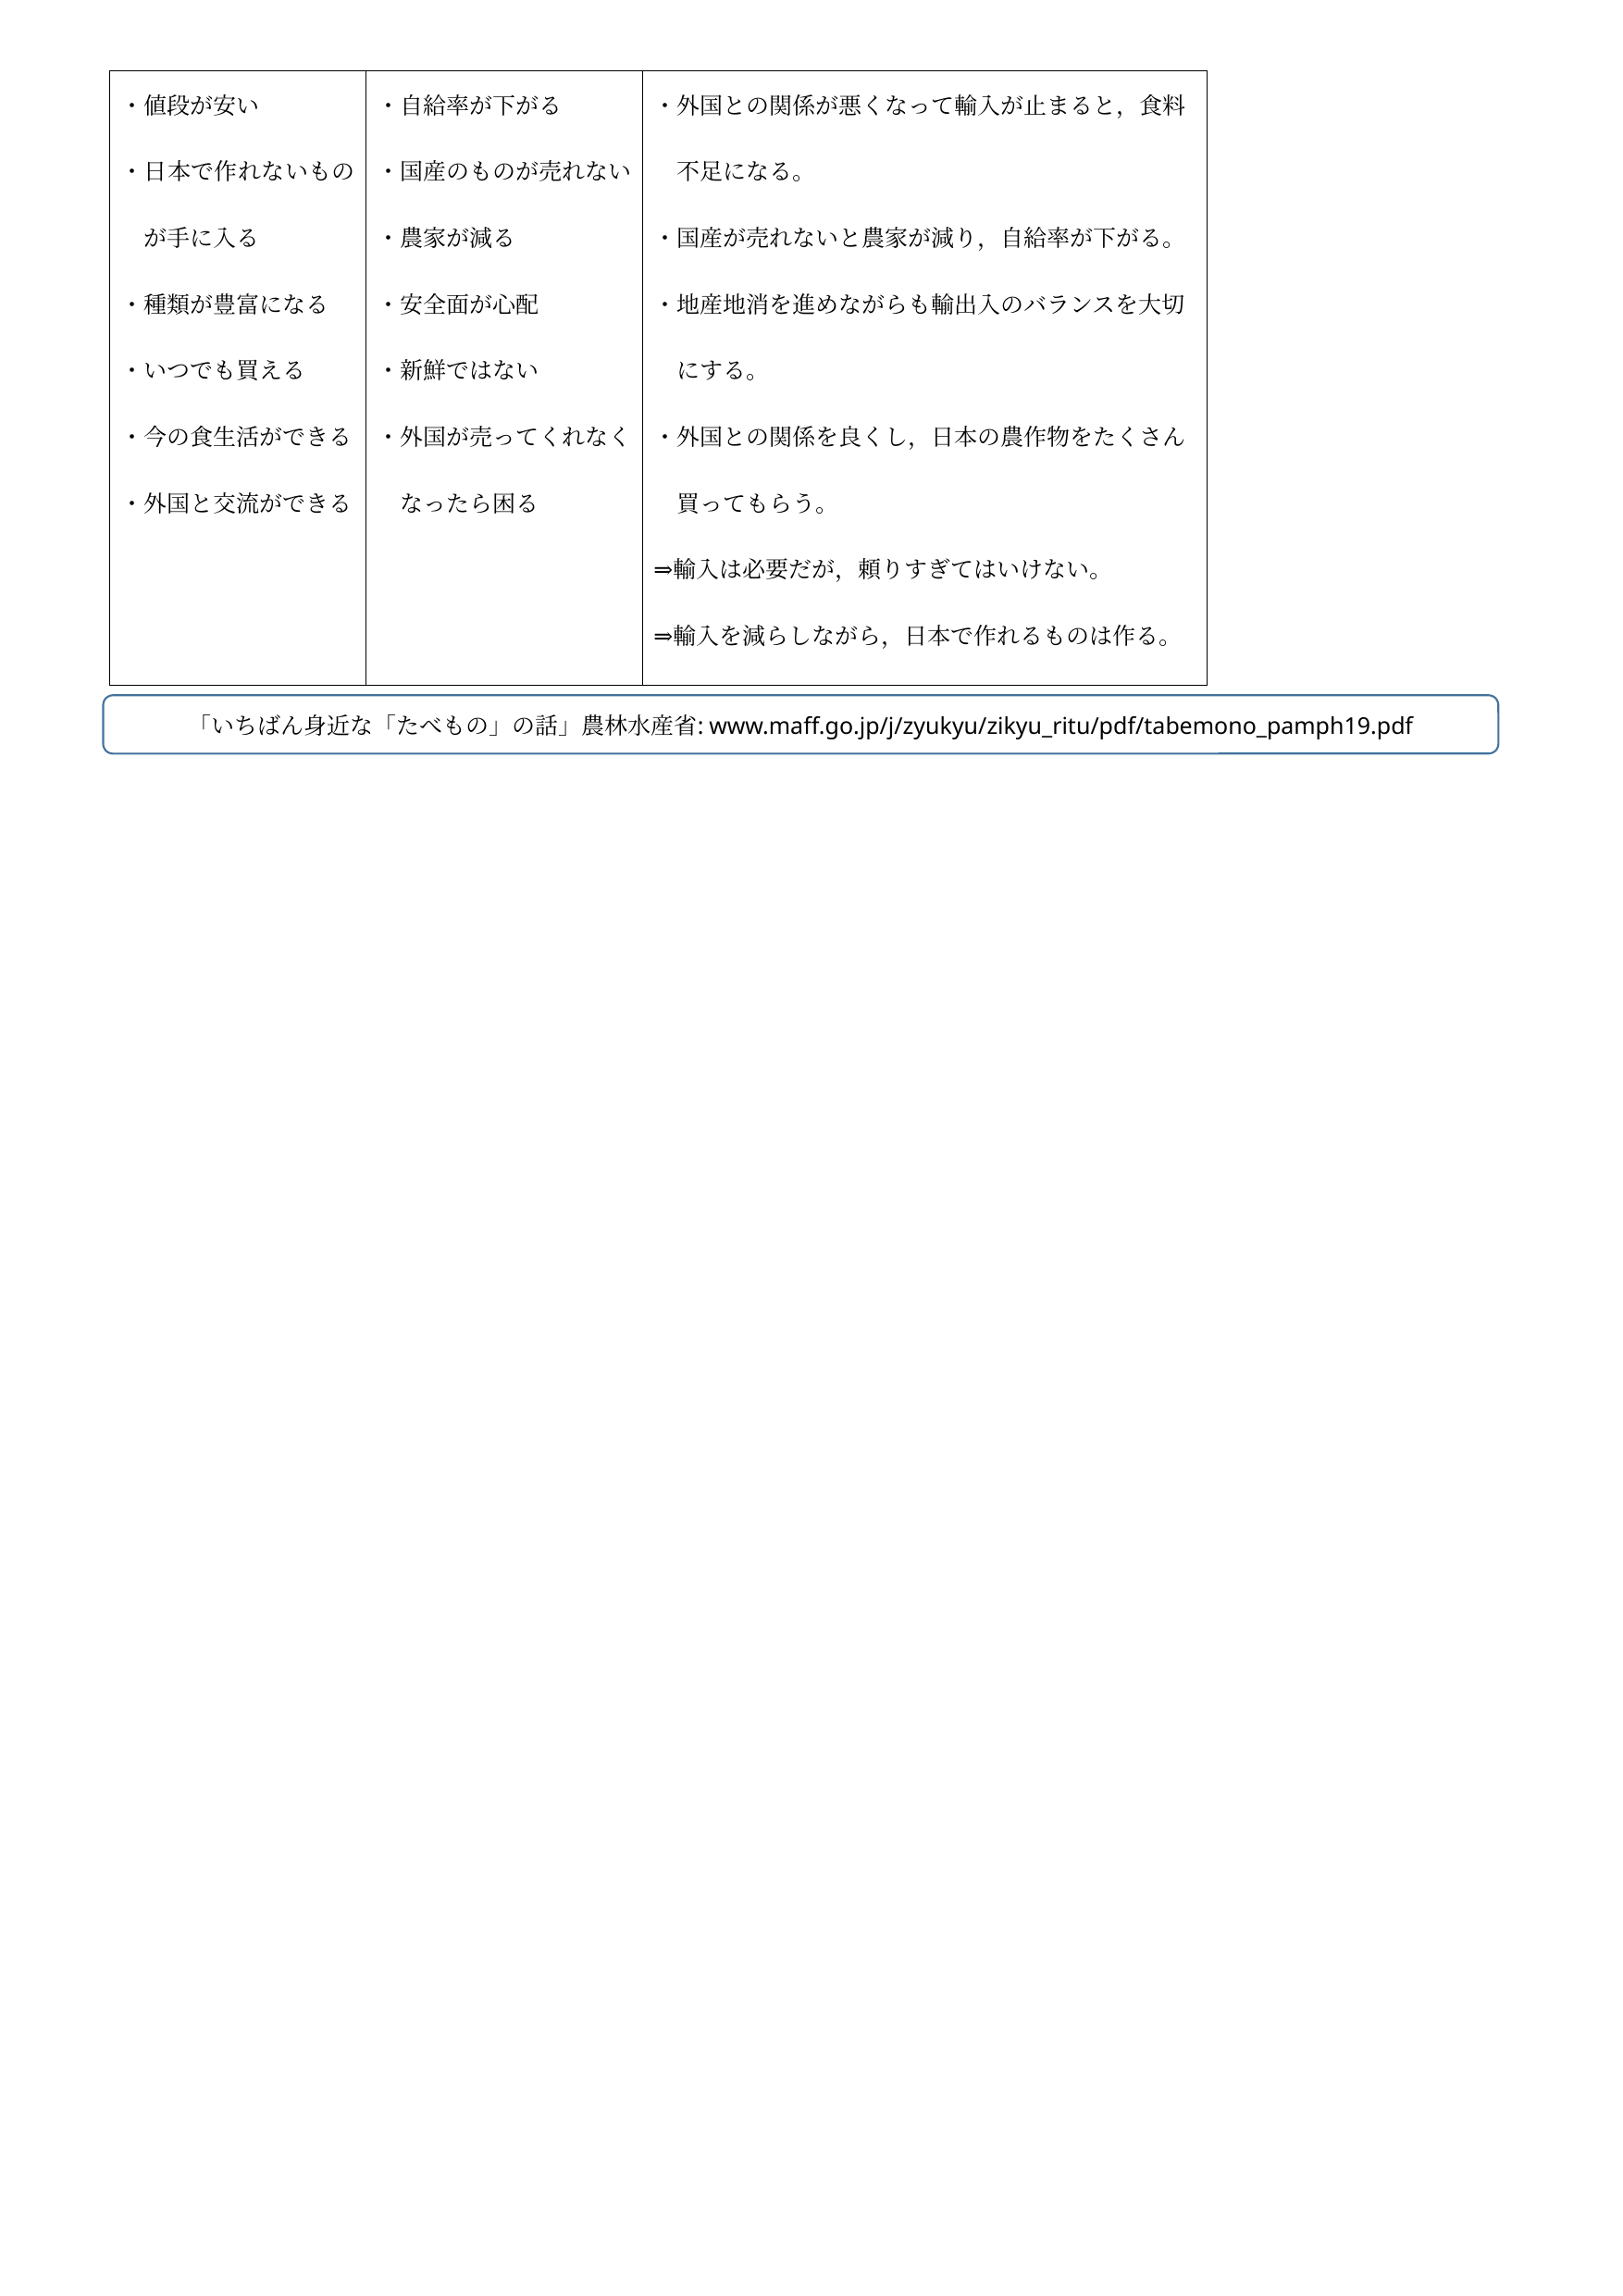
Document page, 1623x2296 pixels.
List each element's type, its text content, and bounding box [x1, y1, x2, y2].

table_cell ・外国との関係が悪くなって輸入が止まると，食料不足になる。 ・国産が売れないと農家が減り，自給率が下がる。 ・地産地消を進めながらも輸出入のバランスを大切にする。 ・外国との関係を良くし，日本の農作物をたくさん買ってもらう。 ⇒輸入は必要だが，頼りすぎてはいけない。 ⇒輸入を減らしながら，日本で作れるものは作る。 [643, 71, 1207, 684]
table_cell ・値段が安い ・日本で作れないものが手に入る ・種類が豊富になる ・いつでも買える ・今の食生活ができる ・外国と交流ができる [110, 71, 365, 684]
table_cell ・自給率が下がる ・国産のものが売れない ・農家が減る ・安全面が心配 ・新鮮ではない ・外国が売ってくれなくなったら困る [366, 71, 642, 684]
